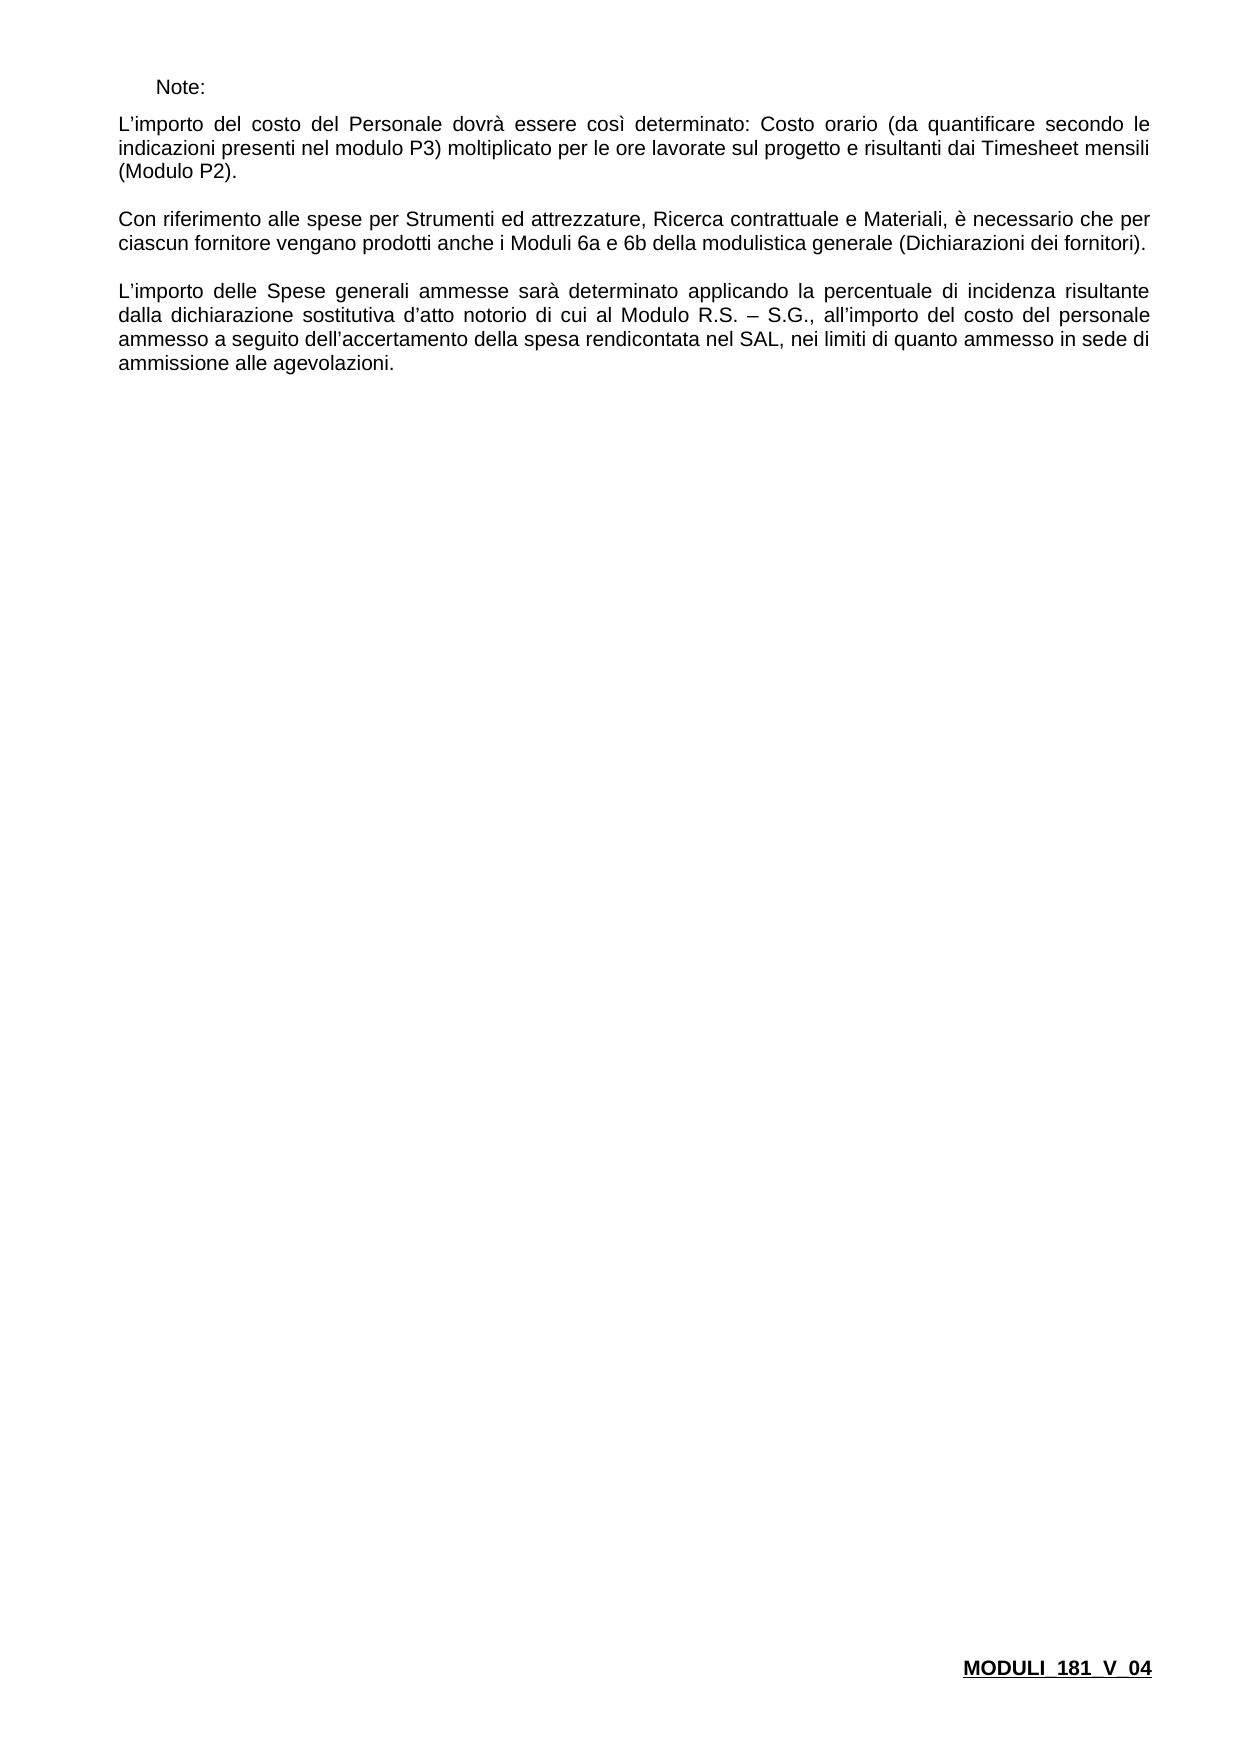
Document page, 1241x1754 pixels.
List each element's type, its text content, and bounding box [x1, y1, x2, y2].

text Note: [156, 75, 1152, 99]
text L’importo del costo del Personale dovrà essere così determinato: Costo orario (da quantificare secondo le indicazioni presenti nel modulo P3) moltiplicato per le ore lavorate sul progetto e risultanti dai Timesheet mensili (Modulo P2). [118, 111, 1152, 183]
text Con riferimento alle spese per Strumenti ed attrezzature, Ricerca contrattuale e Materiali, è necessario che per ciascun fornitore vengano prodotti anche i Moduli 6a e 6b della modulistica generale (Dichiarazioni dei fornitori). [118, 207, 1152, 255]
text L’importo delle Spese generali ammesse sarà determinato applicando la percentuale di incidenza risultante dalla dichiarazione sostitutiva d’atto notorio di cui al Modulo R.S. – S.G., all’importo del costo del personale ammesso a seguito dell’accertamento della spesa rendicontata nel SAL, nei limiti di quanto ammesso in sede di ammissione alle agevolazioni. [118, 279, 1152, 375]
